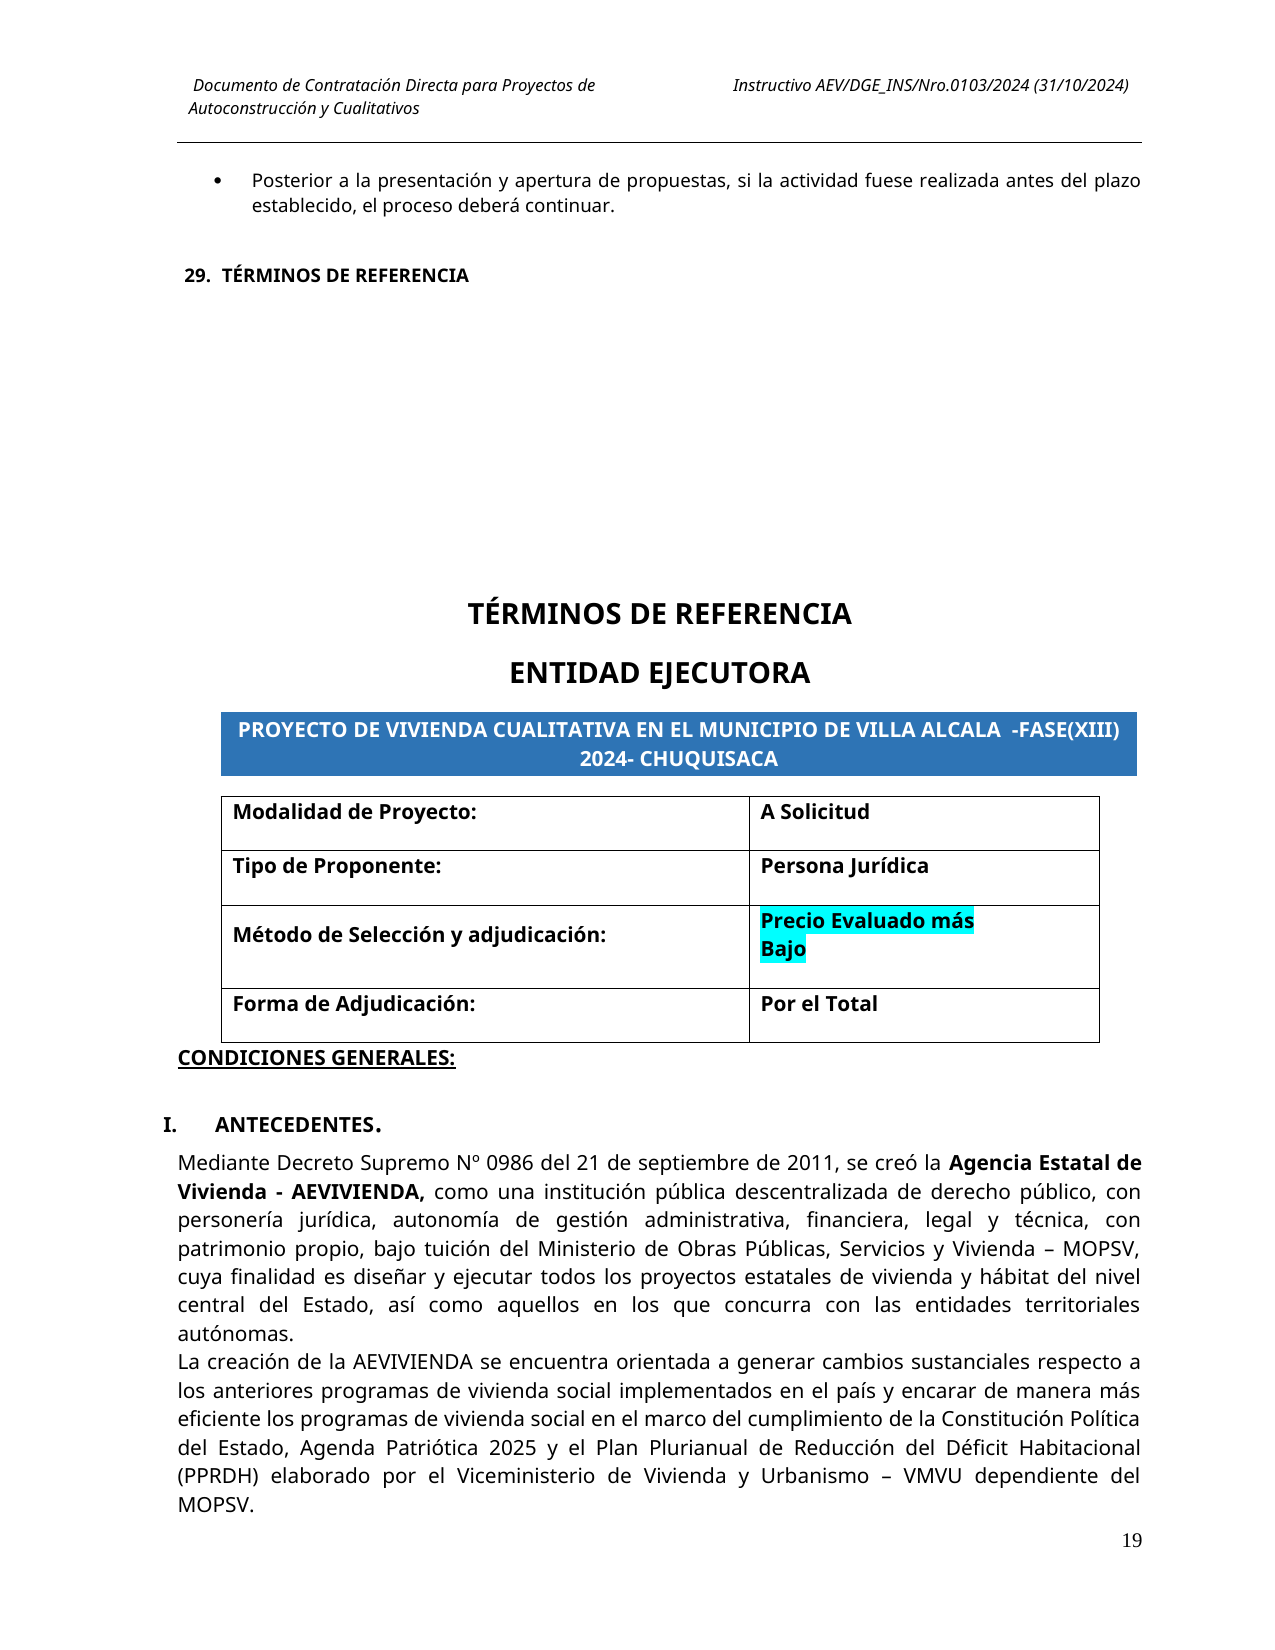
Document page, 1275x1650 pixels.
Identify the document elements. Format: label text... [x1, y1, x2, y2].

table_cell Tipo de Proponente: [222, 851, 749, 905]
list Posterior a la presentación y apertura de propuestas, si la actividad fuese realizada antes del plazo establecido, el proceso deberá continuar. [214, 167, 1142, 218]
text ENTIDAD EJECUTORA [177, 653, 1142, 692]
text La creación de la AEVIVIENDA se encuentra orientada a generar cambios sustanciales respecto a los anteriores programas de vivienda social implementados en el país y encarar de manera más eficiente los programas de vivienda social en el marco del cumplimiento de la Constitución Política del Estado, Agenda Patriótica 2025 y el Plan Plurianual de Reducción del Déficit Habitacional (PPRDH) elaborado por el Viceministerio de Vivienda y Urbanismo – VMVU dependiente del MOPSV. [177, 1347, 1142, 1518]
table_header PROYECTO DE VIVIENDA CUALITATIVA EN EL MUNICIPIO DE VILLA ALCALA -FASE(XIII) 2024- CHUQUISACA [221, 712, 1137, 776]
text TÉRMINOS DE REFERENCIA [177, 593, 1142, 633]
list TÉRMINOS DE REFERENCIA [184, 263, 1142, 288]
table_cell Método de Selección y adjudicación: [222, 906, 749, 988]
table_cell Por el Total [750, 989, 1099, 1042]
table_cell Forma de Adjudicación: [222, 989, 749, 1042]
table_cell Persona Jurídica [750, 851, 1099, 905]
text Mediante Decreto Supremo Nº 0986 del 21 de septiembre de 2011, se creó la Agencia Estatal de Vivienda - AEVIVIENDA, como una institución pública descentralizada de derecho público, con personería jurídica, autonomía de gestión administrativa, financiera, legal y técnica, con patrimonio propio, bajo tuición del Ministerio de Obras Públicas, Servicios y Vivienda – MOPSV, cuya finalidad es diseñar y ejecutar todos los proyectos estatales de vivienda y hábitat del nivel central del Estado, así como aquellos en los que concurra con las entidades territoriales autónomas. [177, 1148, 1142, 1347]
table_header Modalidad de Proyecto: [222, 797, 749, 850]
text CONDICIONES GENERALES: [177, 921, 1142, 1072]
list ANTECEDENTES. [177, 1097, 1142, 1142]
table_cell Precio Evaluado más Bajo [750, 906, 1099, 988]
table_header A Solicitud [750, 797, 1099, 850]
